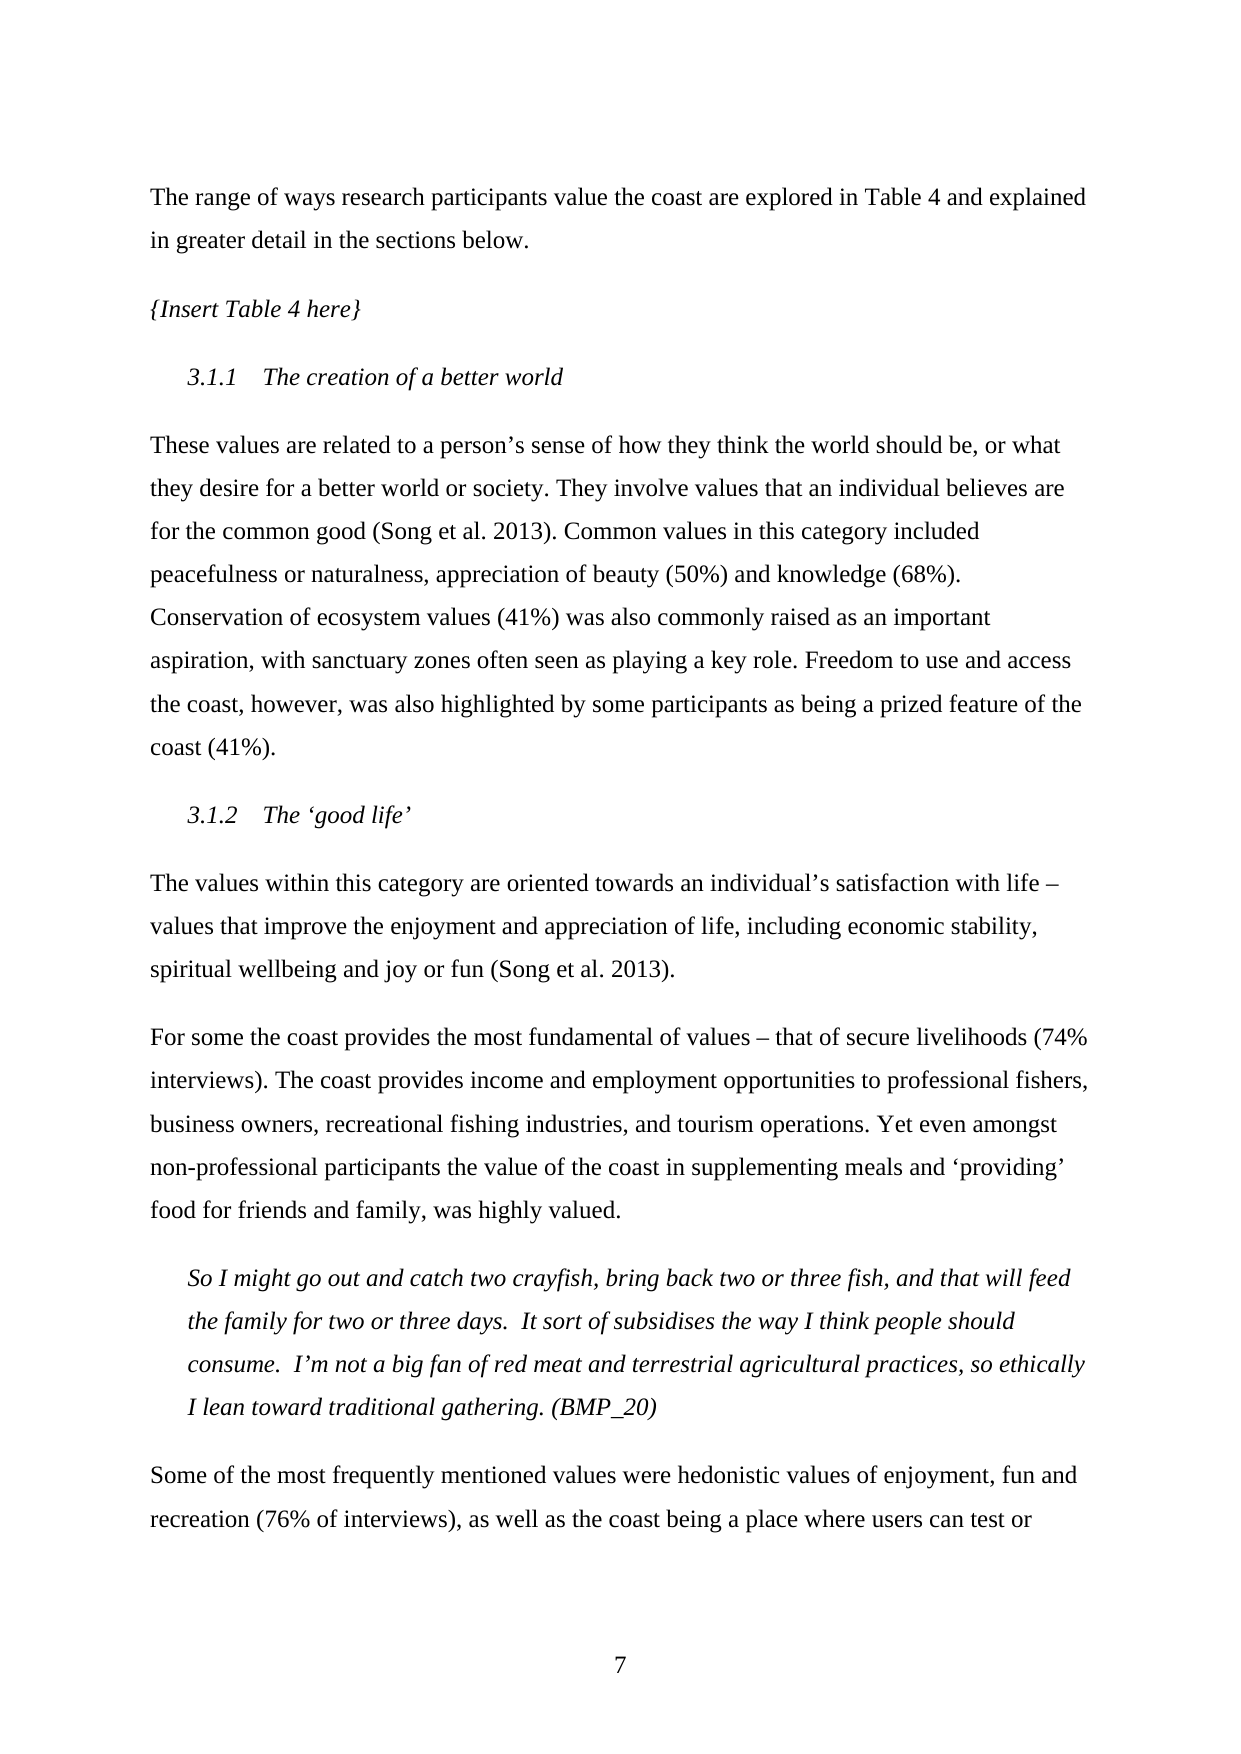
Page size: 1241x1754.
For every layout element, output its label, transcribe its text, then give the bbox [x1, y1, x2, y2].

text For some the coast provides the most fundamental of values – that of secure livelihoods (74% interviews). The coast provides income and employment opportunities to professional fishers, business owners, recreational fishing industries, and tourism operations. Yet even amongst non-professional participants the value of the coast in supplementing meals and ‘providing’ food for friends and family, was highly valued. [150, 1022, 1090, 1224]
subtitle The creation of a better world [187, 362, 1090, 391]
text The values within this category are oriented towards an individual’s satisfaction with life – values that improve the enjoyment and appreciation of life, including economic stability, spiritual wellbeing and joy or fun (Song et al. 2013). [150, 868, 1090, 983]
text These values are related to a person’s sense of how they think the world should be, or what they desire for a better world or society. They involve values that an individual believes are for the common good (Song et al. 2013). Common values in this category included peacefulness or naturalness, appreciation of beauty (50%) and knowledge (68%). Conservation of ecosystem values (41%) was also commonly raised as an important aspiration, with sanctuary zones often seen as playing a key role. Freedom to use and access the coast, however, was also highlighted by some participants as being a prized feature of the coast (41%). [150, 430, 1090, 761]
subtitle The ‘good life’ [187, 800, 1090, 829]
text So I might go out and catch two crayfish, bring back two or three fish, and that will feed the family for two or three days. It sort of subsidises the way I think people should consume. I’m not a big fan of red meat and terrestrial agricultural practices, so ethically I lean toward traditional gathering. (BMP_20) [187, 1263, 1090, 1421]
text {Insert Table 4 here} [150, 294, 1090, 322]
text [150, 1461, 1090, 1532]
text The range of ways research participants value the coast are explored in Table 4 and explained in greater detail in the sections below. [150, 182, 1090, 254]
